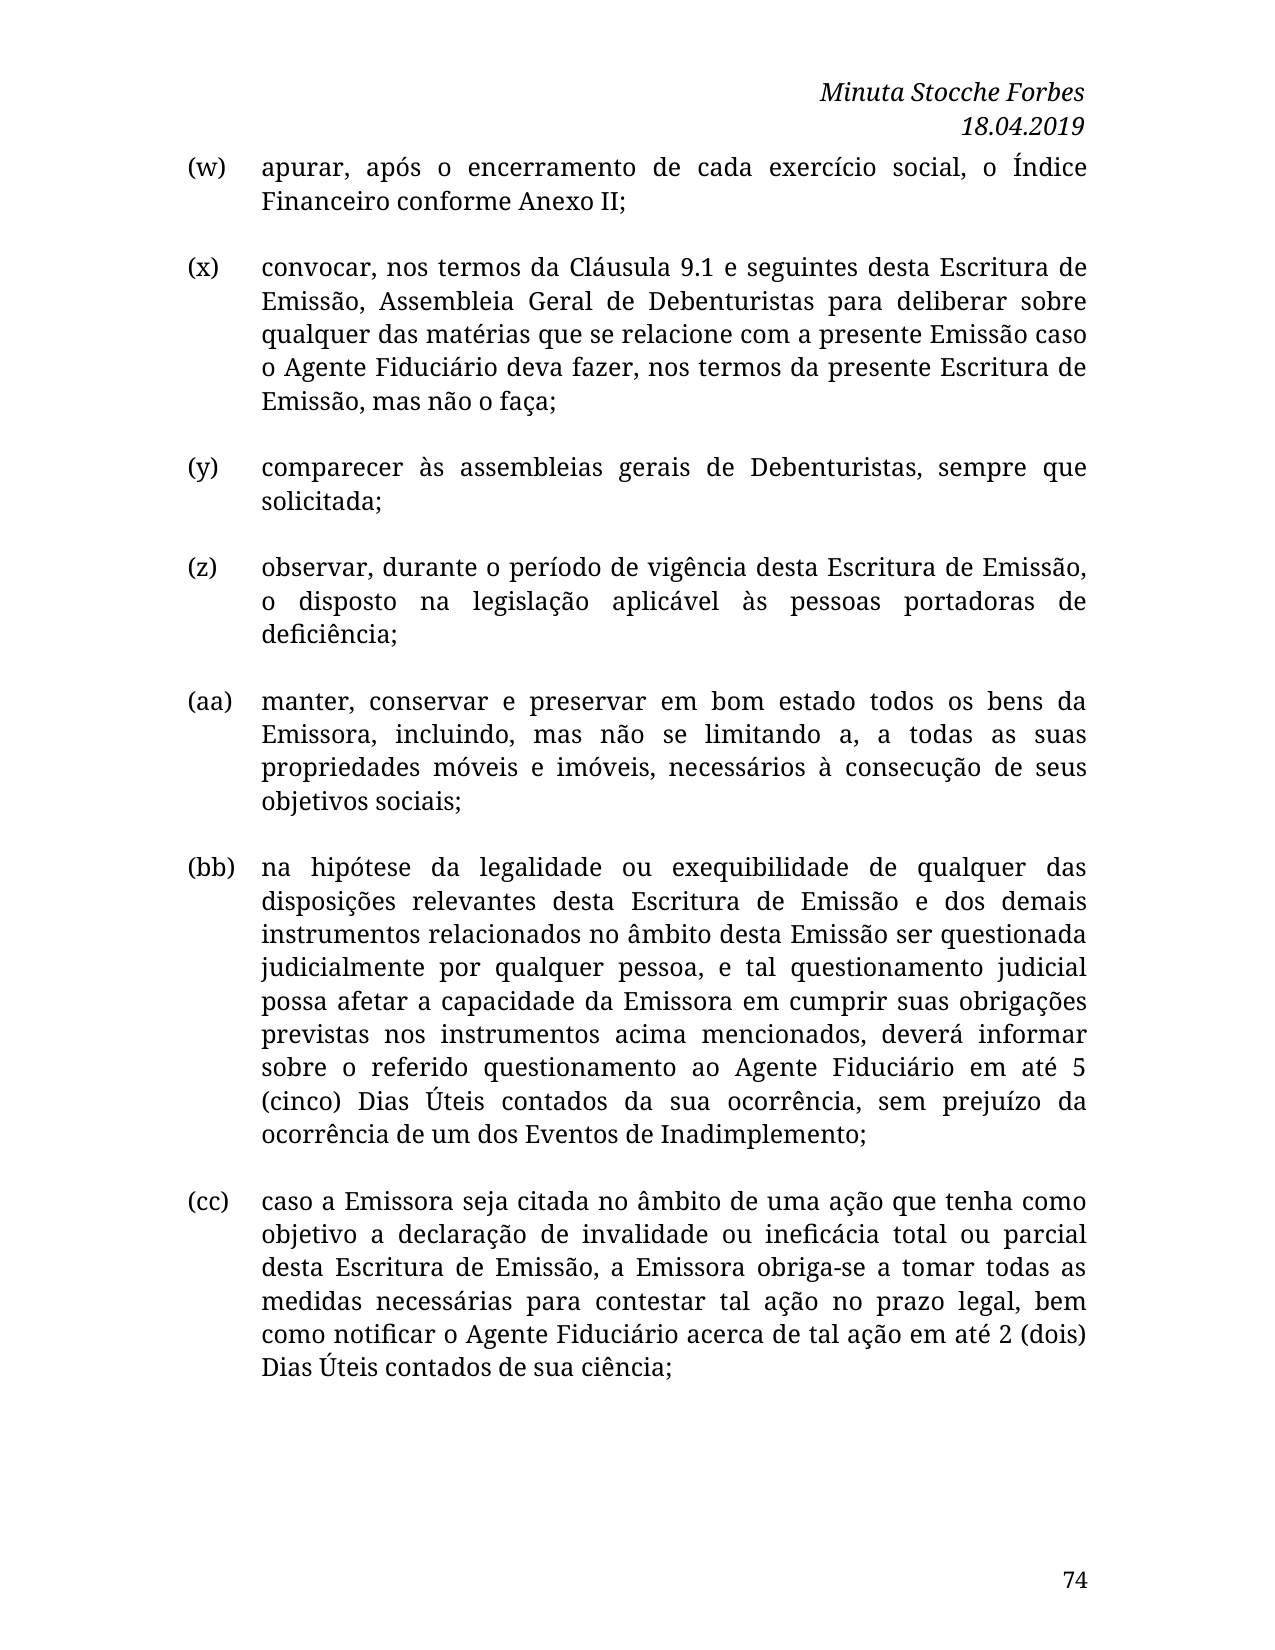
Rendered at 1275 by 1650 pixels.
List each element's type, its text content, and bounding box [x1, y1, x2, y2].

list apurar, após o encerramento de cada exercício social, o Índice Financeiro conforme Anexo II; [187, 150, 1088, 217]
list caso a Emissora seja citada no âmbito de uma ação que tenha como objetivo a declaração de invalidade ou ineficácia total ou parcial desta Escritura de Emissão, a Emissora obriga-se a tomar todas as medidas necessárias para contestar tal ação no prazo legal, bem como notificar o Agente Fiduciário acerca de tal ação em até 2 (dois) Dias Úteis contados de sua ciência; [187, 1183, 1088, 1383]
list observar, durante o período de vigência desta Escritura de Emissão, o disposto na legislação aplicável às pessoas portadoras de deficiência; [187, 550, 1088, 650]
list manter, conservar e preservar em bom estado todos os bens da Emissora, incluindo, mas não se limitando a, a todas as suas propriedades móveis e imóveis, necessários à consecução de seus objetivos sociais; [187, 683, 1088, 817]
list comparecer às assembleias gerais de Debenturistas, sempre que solicitada; [187, 450, 1088, 517]
list convocar, nos termos da Cláusula 9.1 e seguintes desta Escritura de Emissão, Assembleia Geral de Debenturistas para deliberar sobre qualquer das matérias que se relacione com a presente Emissão caso o Agente Fiduciário deva fazer, nos termos da presente Escritura de Emissão, mas não o faça; [187, 250, 1088, 417]
list na hipótese da legalidade ou exequibilidade de qualquer das disposições relevantes desta Escritura de Emissão e dos demais instrumentos relacionados no âmbito desta Emissão ser questionada judicialmente por qualquer pessoa, e tal questionamento judicial possa afetar a capacidade da Emissora em cumprir suas obrigações previstas nos instrumentos acima mencionados, deverá informar sobre o referido questionamento ao Agente Fiduciário em até 5 (cinco) Dias Úteis contados da sua ocorrência, sem prejuízo da ocorrência de um dos Eventos de Inadimplemento; [187, 850, 1088, 1150]
